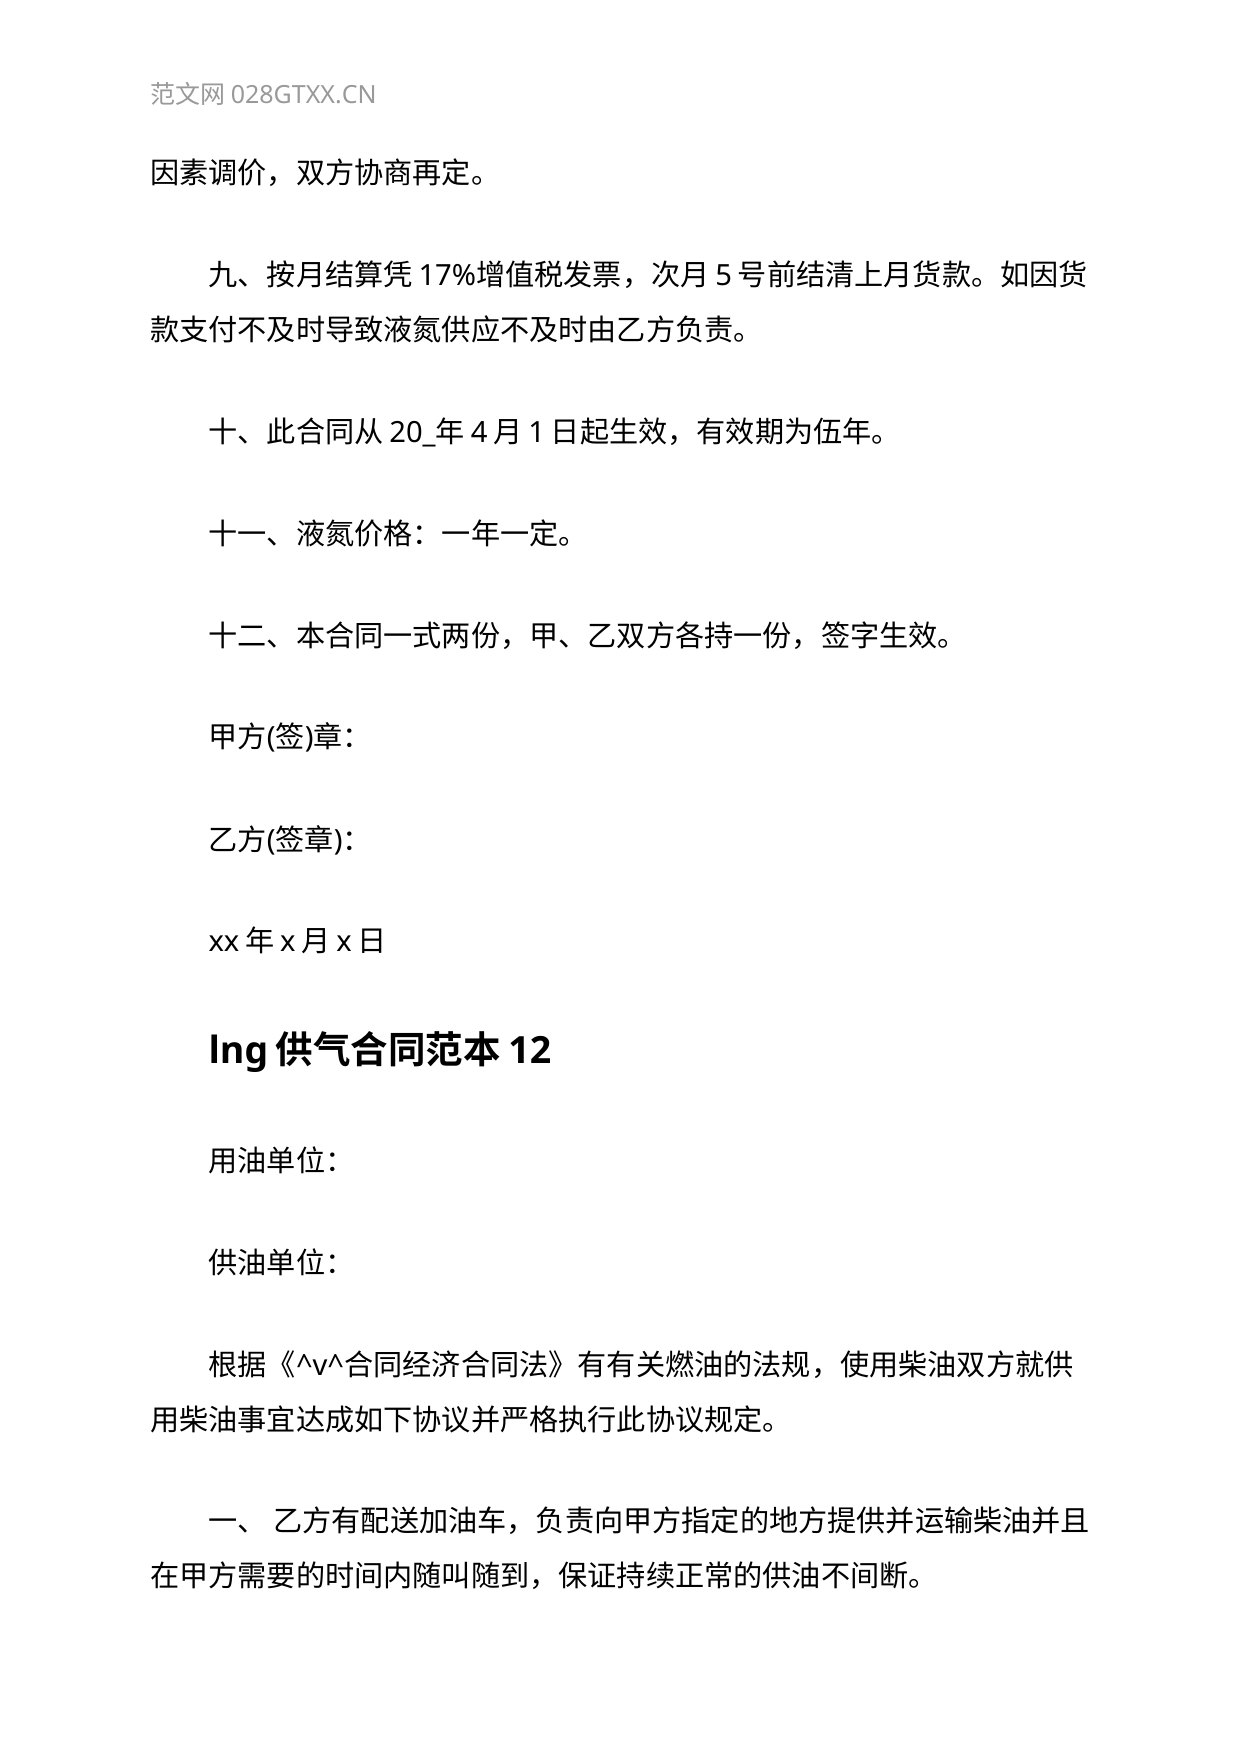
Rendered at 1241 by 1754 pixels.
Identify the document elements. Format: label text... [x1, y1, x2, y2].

text lng供气合同范本12 [150, 1020, 1090, 1074]
text 根据《^v^合同经济合同法》有有关燃油的法规，使用柴油双方就供用柴油事宜达成如下协议并严格执行此协议规定。 [150, 1341, 1090, 1438]
text 用油单位： [150, 1138, 1090, 1180]
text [150, 150, 1090, 192]
text 十二、本合同一式两份，甲、乙双方各持一份，签字生效。 [150, 612, 1090, 654]
text 十一、液氮价格：一年一定。 [150, 511, 1090, 553]
text 甲方(签)章： [150, 714, 1090, 756]
text xx年x月x日 [150, 918, 1090, 960]
text 供油单位： [150, 1239, 1090, 1282]
text 十、此合同从20_年4月1日起生效，有效期为伍年。 [150, 408, 1090, 451]
text 一、 乙方有配送加油车，负责向甲方指定的地方提供并运输柴油并且在甲方需要的时间内随叫随到，保证持续正常的供油不间断。 [150, 1498, 1090, 1595]
text 九、按月结算凭17%增值税发票，次月5号前结清上月货款。如因货款支付不及时导致液氮供应不及时由乙方负责。 [150, 252, 1090, 349]
text 乙方(签章)： [150, 816, 1090, 858]
